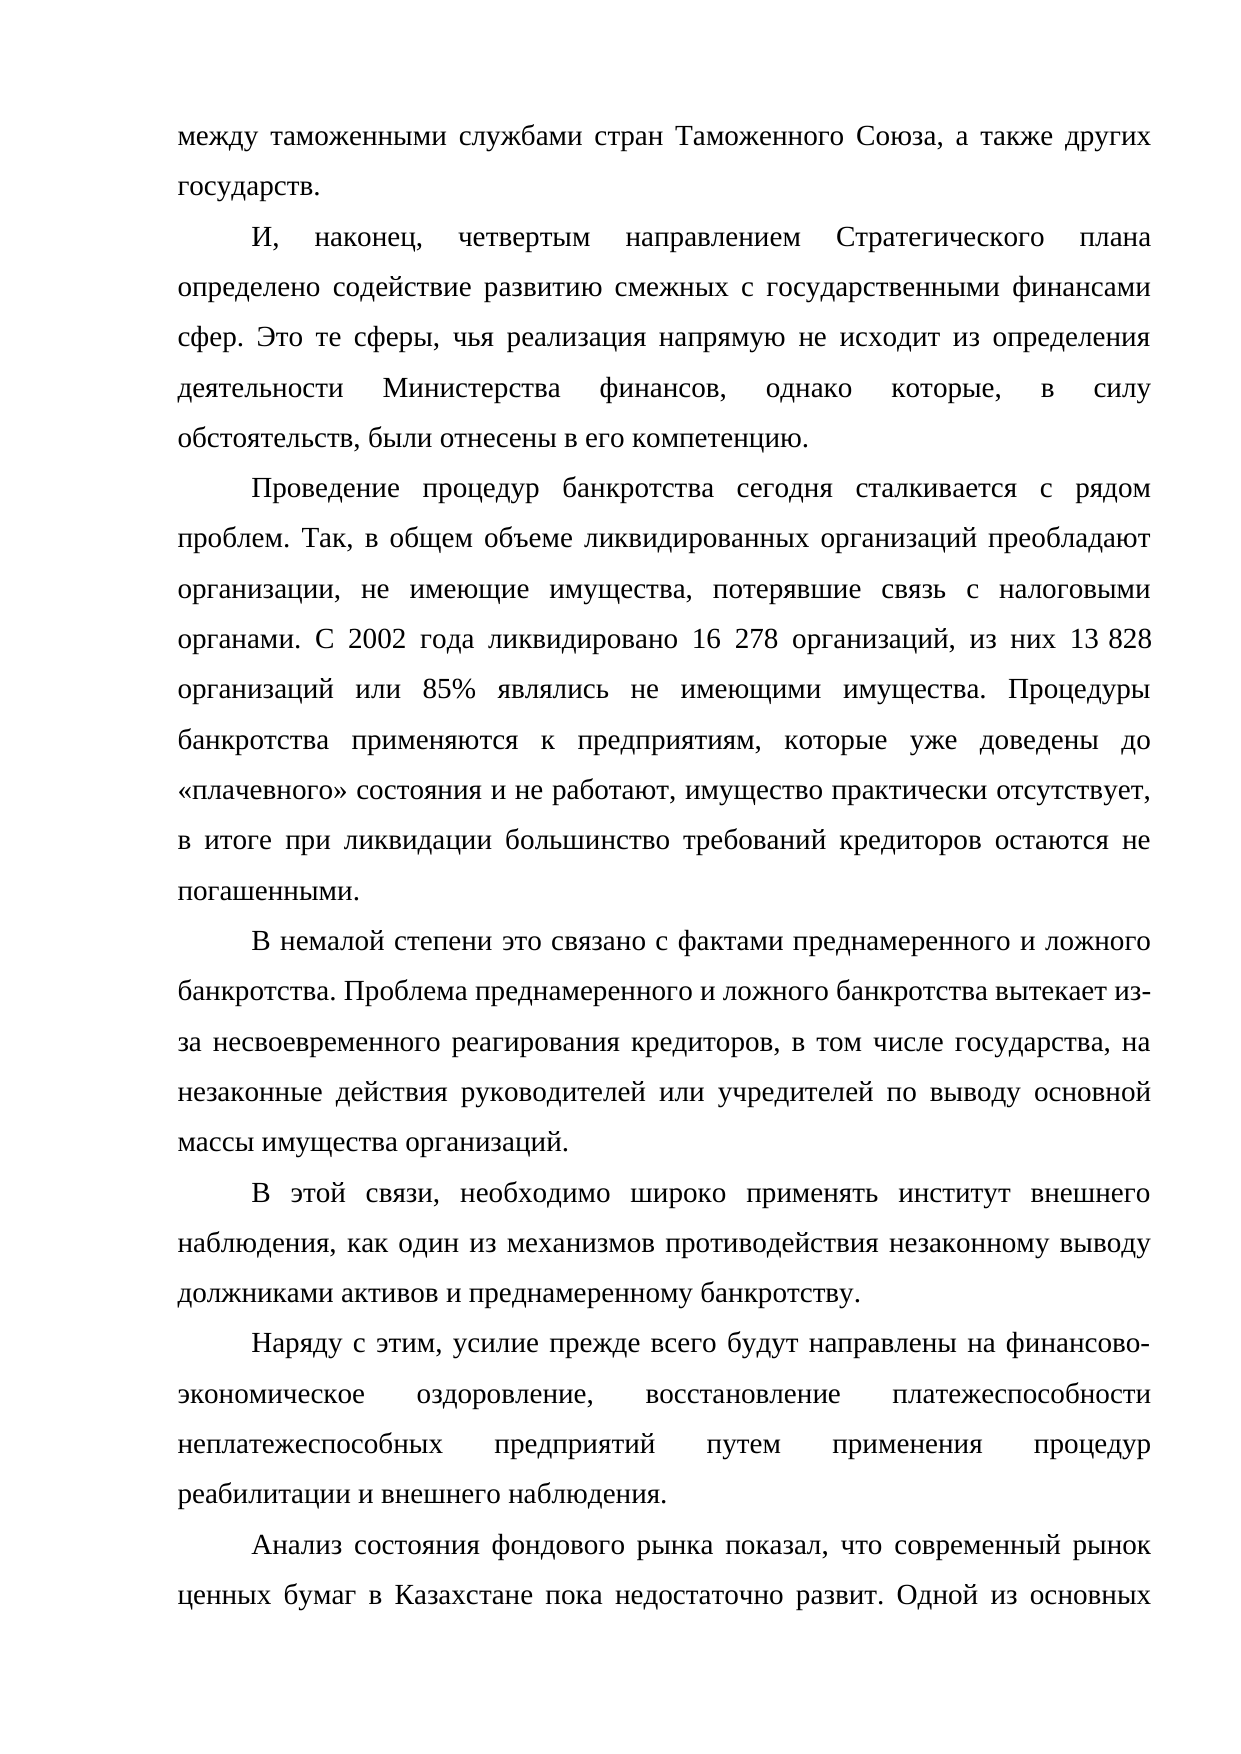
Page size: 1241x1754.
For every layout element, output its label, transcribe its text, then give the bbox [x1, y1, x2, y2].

text В немалой степени это связано с фактами преднамеренного и ложного банкротства. Проблема преднамеренного и ложного банкротства вытекает из-за несвоевременного реагирования кредиторов, в том числе государства, на незаконные действия руководителей или учредителей по выводу основной массы имущества организаций. [177, 923, 1152, 1158]
text Наряду с этим, усилие прежде всего будут направлены на финансово-экономическое оздоровление, восстановление платежеспособности неплатежеспособных предприятий путем применения процедур реабилитации и внешнего наблюдения. [177, 1326, 1152, 1510]
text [177, 1527, 1152, 1611]
text Проведение процедур банкротства сегодня сталкивается с рядом проблем. Так, в общем объеме ликвидированных организаций преобладают организации, не имеющие имущества, потерявшие связь с налоговыми органами. С 2002 года ликвидировано 16 278 организаций, из них 13 828 организаций или 85% являлись не имеющими имущества. Процедуры банкротства применяются к предприятиям, которые уже доведены до «плачевного» состояния и не работают, имущество практически отсутствует, в итоге при ликвидации большинство требований кредиторов остаются не погашенными. [177, 470, 1152, 906]
text И, наконец, четвертым направлением Стратегического плана определено содействие развитию смежных с государственными финансами сфер. Это те сферы, чья реализация напрямую не исходит из определения деятельности Министерства финансов, однако которые, в силу обстоятельств, были отнесены в его компетенцию. [177, 219, 1152, 453]
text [177, 118, 1152, 202]
text В этой связи, необходимо широко применять институт внешнего наблюдения, как один из механизмов противодействия незаконному выводу должниками активов и преднамеренному банкротству. [177, 1175, 1152, 1309]
